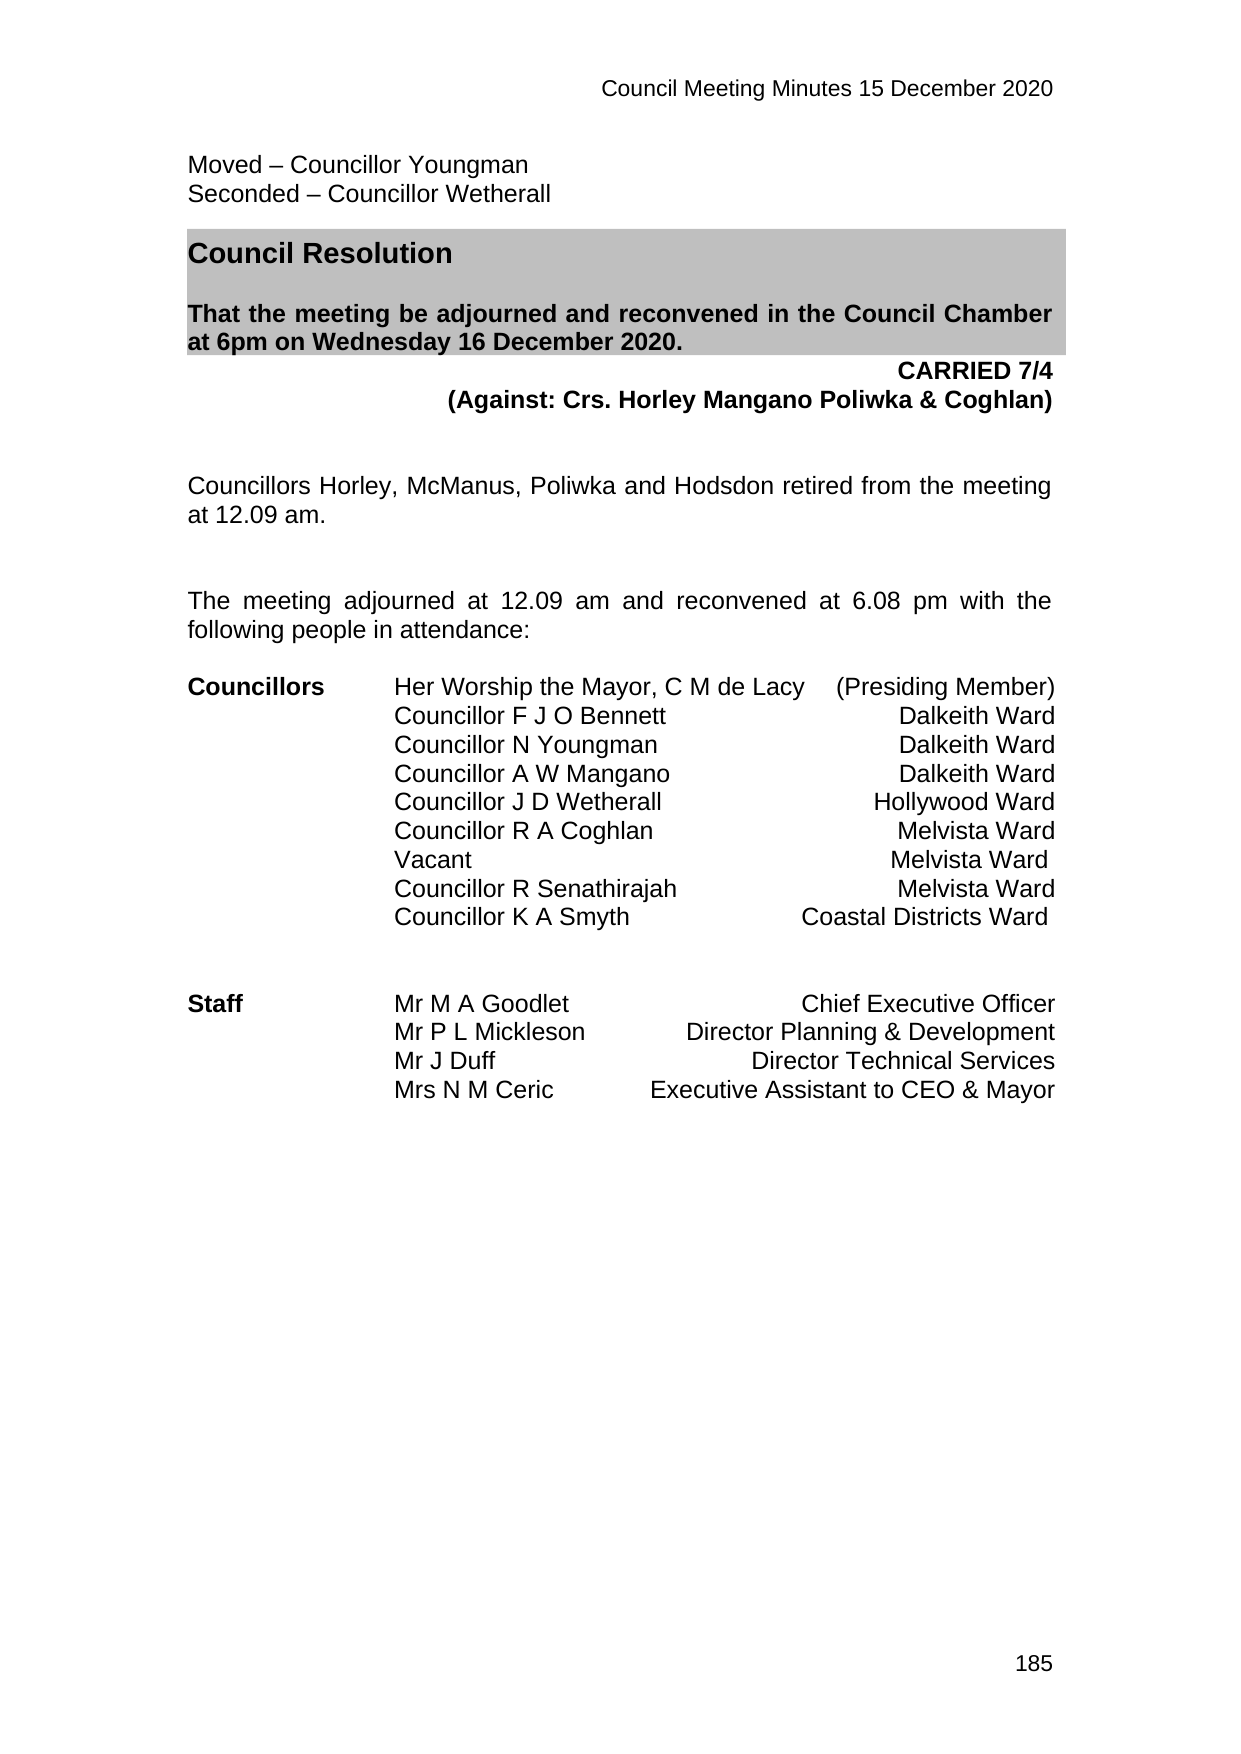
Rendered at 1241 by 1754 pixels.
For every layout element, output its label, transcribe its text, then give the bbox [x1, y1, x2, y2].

text Councillors Her Worship the Mayor, C M de Lacy (Presiding Member) [187, 672, 1053, 701]
text The meeting adjourned at 12.09 am and reconvened at 6.08 pm with the following people in attendance: [187, 586, 1053, 643]
text Councillor R A Coghlan Melvista Ward [394, 816, 1053, 845]
text Mrs N M Ceric Executive Assistant to CEO & Mayor [394, 1075, 1053, 1103]
text Mr J Duff Director Technical Services [394, 1046, 1053, 1075]
text That the meeting be adjourned and reconvened in the Council Chamber at 6pm on Wednesday 16 December 2020. [187, 298, 1053, 356]
list Councillors Horley, McManus, Poliwka and Hodsdon retired from the meeting at 12.09 am. [187, 471, 1053, 528]
text Councillor J D Wetherall Hollywood Ward [394, 787, 1053, 816]
text Councillor F J O Bennett Dalkeith Ward [394, 701, 1053, 730]
text Councillor K A Smyth Coastal Districts Ward [394, 902, 1053, 931]
text Staff Mr M A Goodlet Chief Executive Officer [187, 988, 1053, 1017]
text Seconded – Councillor Wetherall [187, 179, 1053, 207]
text Vacant Melvista Ward [394, 845, 1053, 873]
text CARRIED 7/4 [187, 356, 1053, 385]
text Councillor A W Mangano Dalkeith Ward [187, 758, 1053, 787]
text Councillor N Youngman Dalkeith Ward [394, 730, 1053, 758]
text (Against: Crs. Horley Mangano Poliwka & Coghlan) [187, 385, 1053, 413]
text Councillor R Senathirajah Melvista Ward [394, 873, 1053, 902]
text Mr P L Mickleson Director Planning & Development [394, 1017, 1053, 1046]
text Council Resolution [187, 236, 1053, 270]
text Moved – Councillor Youngman [187, 150, 1053, 179]
